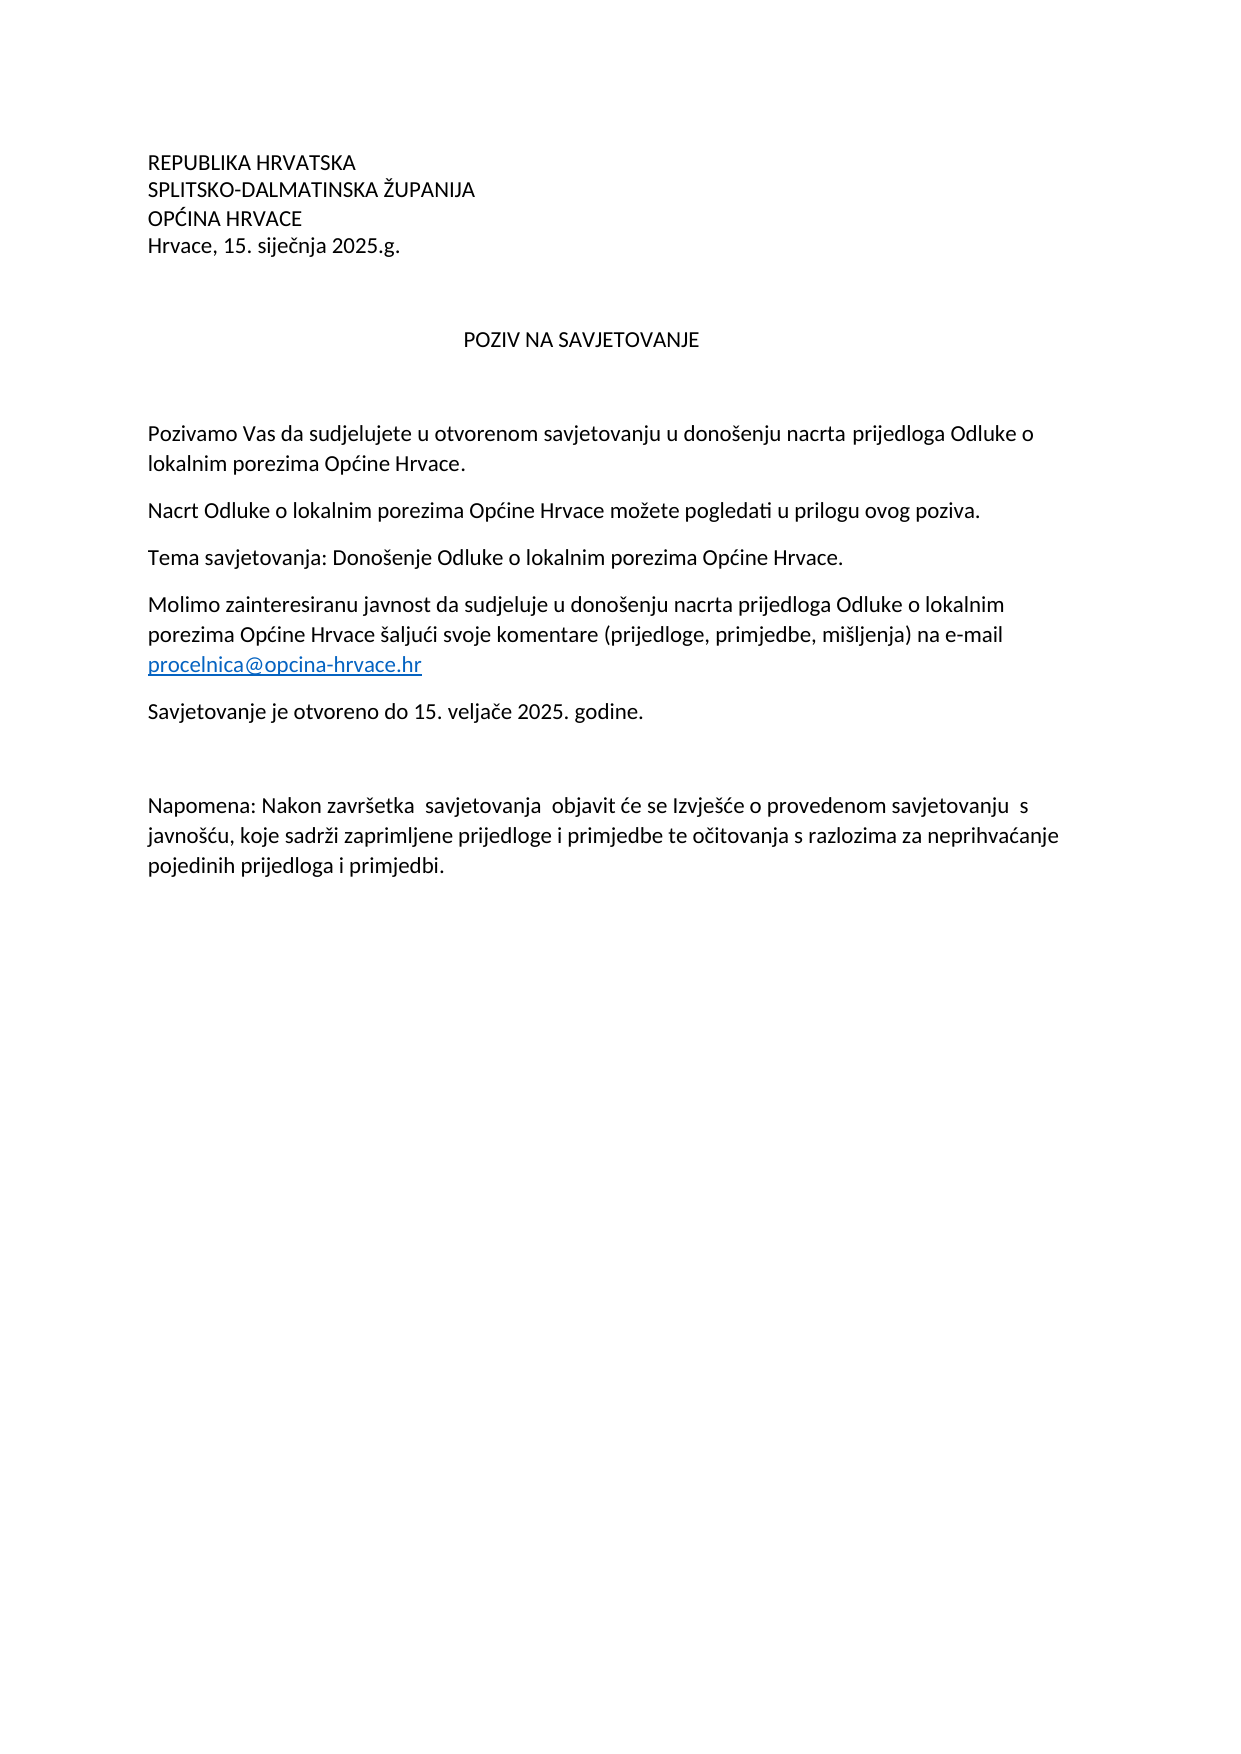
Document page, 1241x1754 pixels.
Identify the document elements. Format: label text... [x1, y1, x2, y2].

text Hrvace, 15. siječnja 2025.g. [148, 232, 1093, 260]
text Nacrt Odluke o lokalnim porezima Općine Hrvace možete pogledati u prilogu ovog poziva. [148, 496, 1093, 524]
text Molimo zainteresiranu javnost da sudjeluje u donošenju nacrta prijedloga Odluke o lokalnim porezima Općine Hrvace šaljući svoje komentare (prijedloge, primjedbe, mišljenja) na e-mail procelnica@opcina-hrvace.hr [148, 590, 1093, 678]
text SPLITSKO-DALMATINSKA ŽUPANIJA [148, 176, 1093, 204]
text Pozivamo Vas da sudjelujete u otvorenom savjetovanju u donošenju nacrta prijedloga Odluke o lokalnim porezima Općine Hrvace. [148, 419, 1093, 477]
text POZIV NA SAVJETOVANJE [148, 325, 1093, 353]
text Savjetovanje je otvoreno do 15. veljače 2025. godine. [148, 697, 1093, 725]
text REPUBLIKA HRVATSKA [148, 148, 1093, 176]
text Tema savjetovanja: Donošenje Odluke o lokalnim porezima Općine Hrvace. [148, 543, 1093, 571]
text Napomena: Nakon završetka savjetovanja objavit će se Izvješće o provedenom savjetovanju s javnošću, koje sadrži zaprimljene prijedloge i primjedbe te očitovanja s razlozima za neprihvaćanje pojedinih prijedloga i primjedbi. [148, 791, 1093, 879]
text OPĆINA HRVACE [148, 204, 1093, 232]
